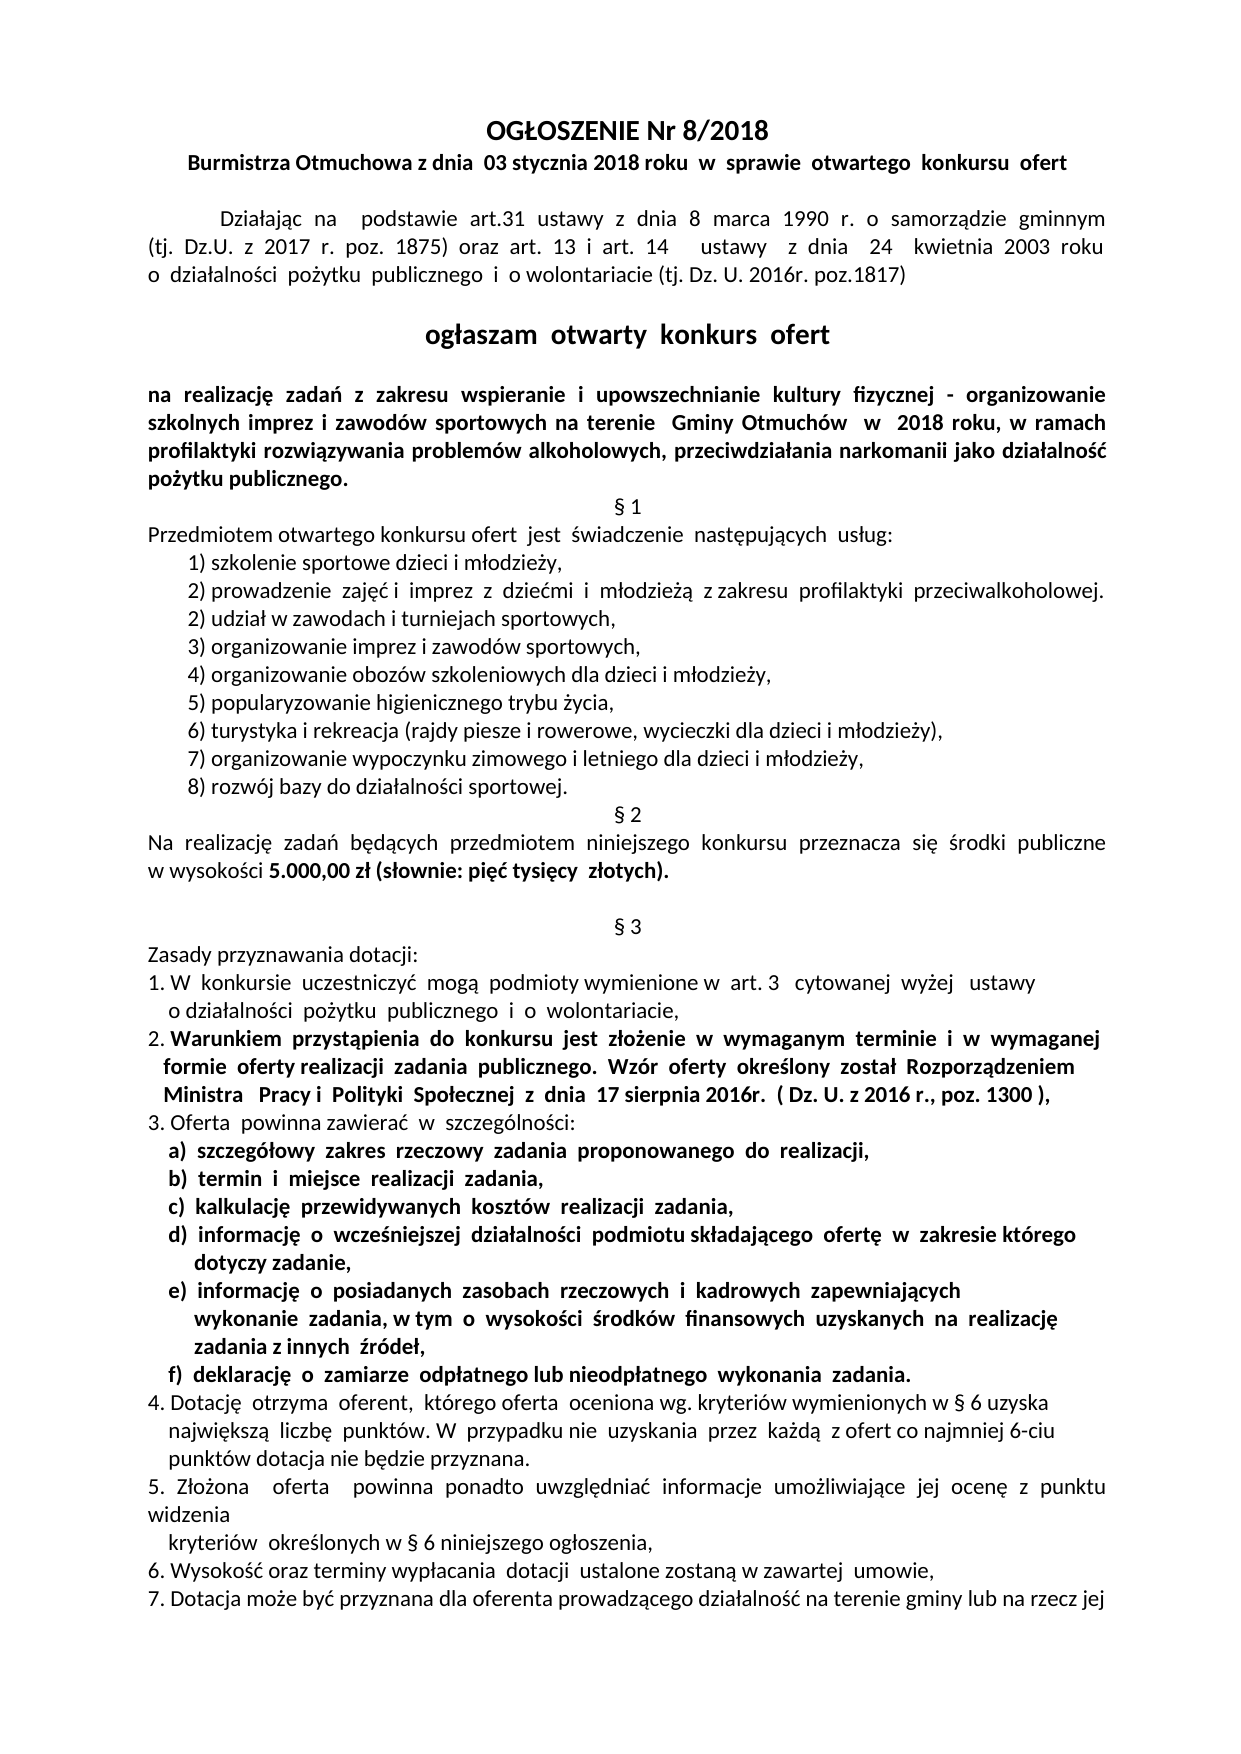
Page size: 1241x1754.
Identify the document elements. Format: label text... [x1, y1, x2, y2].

text 1) szkolenie sportowe dzieci i młodzieży, [187, 548, 1107, 576]
text Zasady przyznawania dotacji: [148, 940, 1107, 968]
text e) informację o posiadanych zasobach rzeczowych i kadrowych zapewniających [148, 1276, 1107, 1304]
text ogłaszam otwarty konkurs ofert [148, 316, 1107, 352]
text 8) rozwój bazy do działalności sportowej. [187, 772, 1107, 800]
text 1. W konkursie uczestniczyć mogą podmioty wymienione w art. 3 cytowanej wyżej ustawy [148, 968, 1107, 996]
text § 3 [148, 912, 1107, 940]
text Działając na podstawie art.31 ustawy z dnia 8 marca 1990 r. o samorządzie gminnym (tj. Dz.U. z 2017 r. poz. 1875) oraz art. 13 i art. 14 ustawy z dnia 24 kwietnia 2003 roku o działalności pożytku publicznego i o wolontariacie (tj. Dz. U. 2016r. poz.1817) [148, 204, 1107, 288]
text na realizację zadań z zakresu wspieranie i upowszechnianie kultury fizycznej - organizowanie szkolnych imprez i zawodów sportowych na terenie Gminy Otmuchów w 2018 roku, w ramach profilaktyki rozwiązywania problemów alkoholowych, przeciwdziałania narkomanii jako działalność pożytku publicznego. [148, 380, 1107, 492]
text Na realizację zadań będących przedmiotem niniejszego konkursu przeznacza się środki publiczne w wysokości 5.000,00 zł (słownie: pięć tysięcy złotych). [148, 828, 1107, 884]
text dotyczy zadanie, [148, 1248, 1107, 1276]
text Przedmiotem otwartego konkursu ofert jest świadczenie następujących usług: [148, 520, 1107, 548]
text OGŁOSZENIE Nr 8/2018 [148, 112, 1107, 148]
text Burmistrza Otmuchowa z dnia 03 stycznia 2018 roku w sprawie otwartego konkursu ofert [148, 148, 1107, 176]
text § 1 [148, 492, 1107, 520]
text c) kalkulację przewidywanych kosztów realizacji zadania, [148, 1192, 1107, 1220]
text a) szczegółowy zakres rzeczowy zadania proponowanego do realizacji, [148, 1136, 1107, 1164]
text o działalności pożytku publicznego i o wolontariacie, [148, 996, 1107, 1024]
text punktów dotacja nie będzie przyznana. [148, 1444, 1107, 1472]
text § 2 [148, 800, 1107, 828]
text formie oferty realizacji zadania publicznego. Wzór oferty określony został Rozporządzeniem [148, 1052, 1107, 1080]
text b) termin i miejsce realizacji zadania, [148, 1164, 1107, 1192]
text 3. Oferta powinna zawierać w szczególności: [148, 1108, 1107, 1136]
text wykonanie zadania, w tym o wysokości środków finansowych uzyskanych na realizację [148, 1304, 1107, 1332]
text 2) prowadzenie zajęć i imprez z dziećmi i młodzieżą z zakresu profilaktyki przeciwalkoholowej. [187, 576, 1107, 604]
text zadania z innych źródeł, [148, 1332, 1107, 1360]
text 7) organizowanie wypoczynku zimowego i letniego dla dzieci i młodzieży, [187, 744, 1107, 772]
text 4) organizowanie obozów szkoleniowych dla dzieci i młodzieży, [187, 660, 1107, 688]
text 7. Dotacja może być przyznana dla oferenta prowadzącego działalność na terenie gminy lub na rzecz jej [148, 1584, 1107, 1613]
text kryteriów określonych w § 6 niniejszego ogłoszenia, [148, 1528, 1107, 1557]
text 2) udział w zawodach i turniejach sportowych, [187, 604, 1107, 632]
text 5. Złożona oferta powinna ponadto uwzględniać informacje umożliwiające jej ocenę z punktu widzenia [148, 1472, 1107, 1528]
text f) deklarację o zamiarze odpłatnego lub nieodpłatnego wykonania zadania. [148, 1360, 1107, 1388]
text 4. Dotację otrzyma oferent, którego oferta oceniona wg. kryteriów wymienionych w § 6 uzyska [148, 1388, 1107, 1416]
text d) informację o wcześniejszej działalności podmiotu składającego ofertę w zakresie którego [148, 1220, 1107, 1248]
text 3) organizowanie imprez i zawodów sportowych, [187, 632, 1107, 660]
text 2. Warunkiem przystąpienia do konkursu jest złożenie w wymaganym terminie i w wymaganej [148, 1024, 1107, 1052]
text największą liczbę punktów. W przypadku nie uzyskania przez każdą z ofert co najmniej 6-ciu [148, 1416, 1107, 1444]
text 6. Wysokość oraz terminy wypłacania dotacji ustalone zostaną w zawartej umowie, [148, 1557, 1107, 1584]
text 6) turystyka i rekreacja (rajdy piesze i rowerowe, wycieczki dla dzieci i młodzieży), [187, 716, 1107, 744]
text 5) popularyzowanie higienicznego trybu życia, [187, 688, 1107, 716]
text Ministra Pracy i Polityki Społecznej z dnia 17 sierpnia 2016r. ( Dz. U. z 2016 r., poz. 1300 ), [148, 1080, 1107, 1108]
